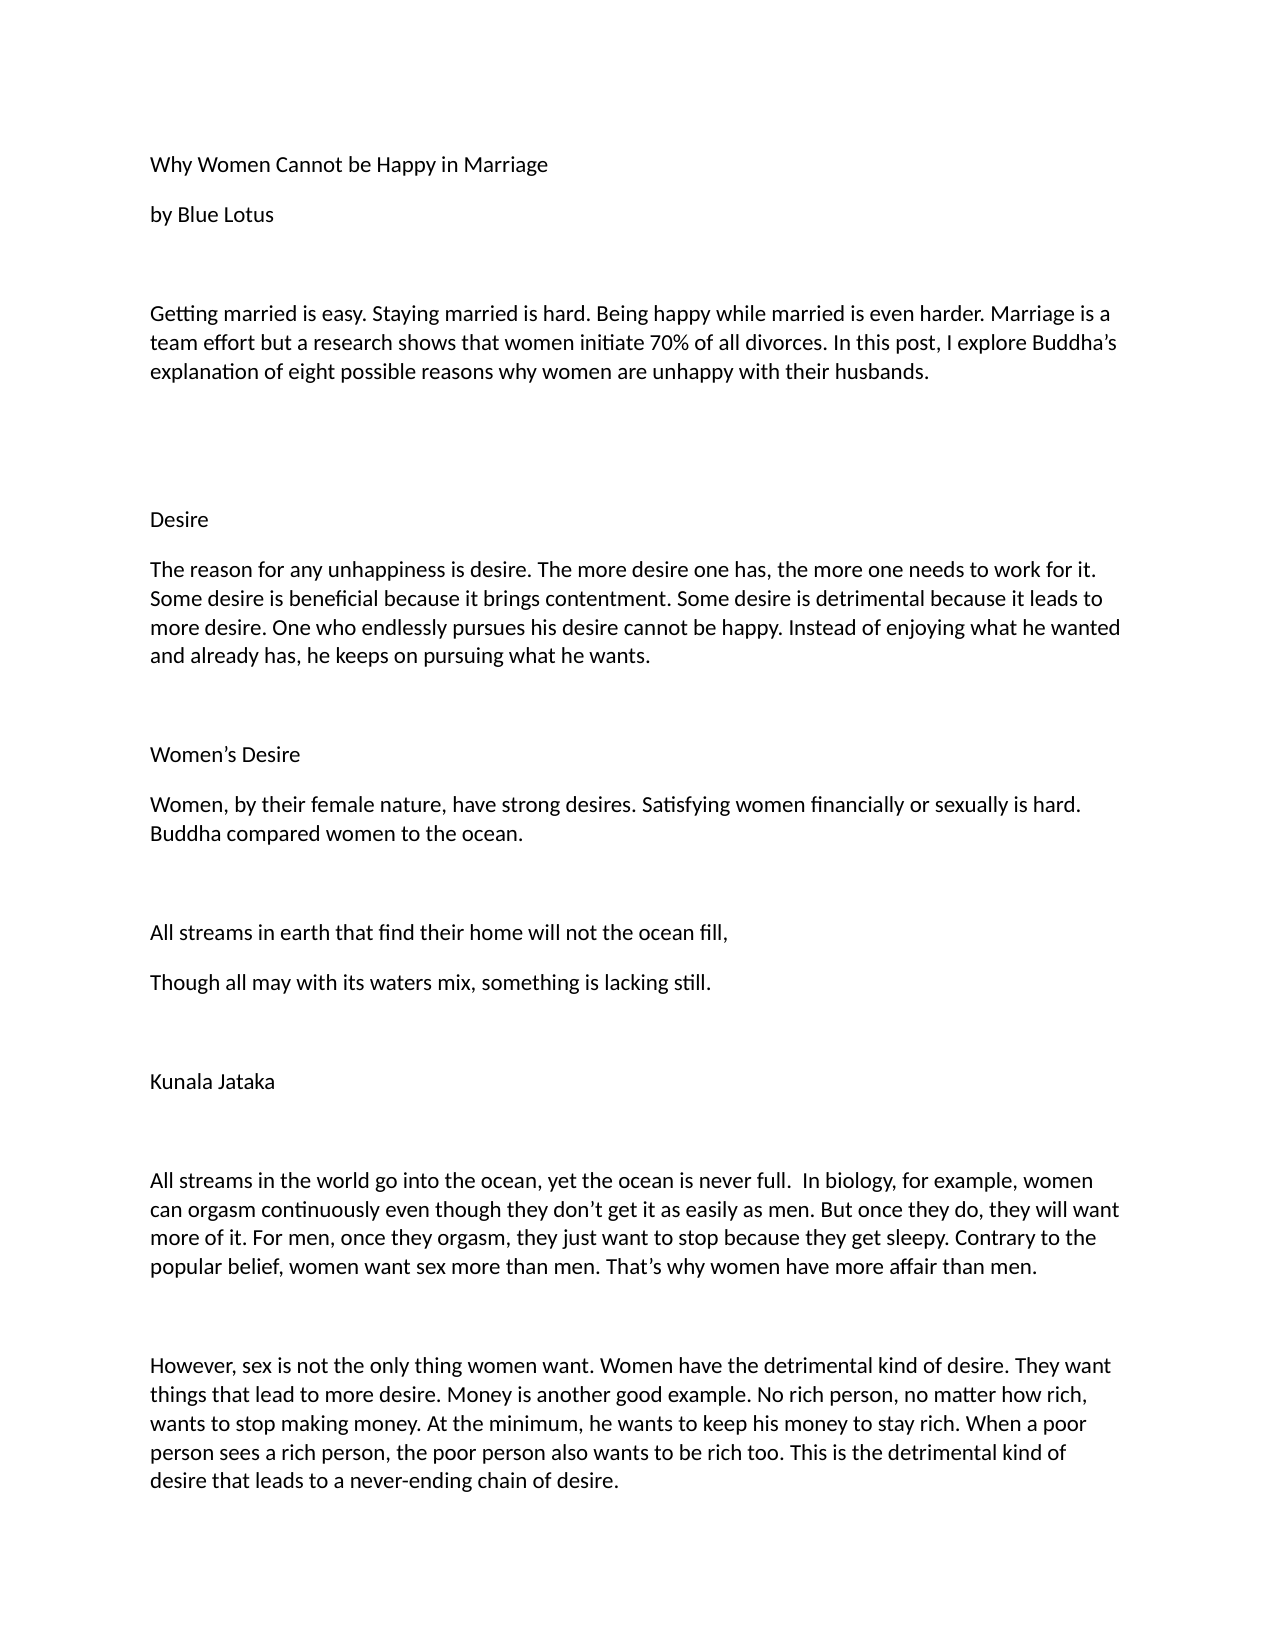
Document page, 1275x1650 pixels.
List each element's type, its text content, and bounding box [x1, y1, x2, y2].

text Desire [150, 505, 1125, 534]
text The reason for any unhappiness is desire. The more desire one has, the more one needs to work for it. Some desire is beneficial because it brings contentment. Some desire is detrimental because it leads to more desire. One who endlessly pursues his desire cannot be happy. Instead of enjoying what he wanted and already has, he keeps on pursuing what he wants. [150, 554, 1125, 669]
text Kunala Jataka [150, 1066, 1125, 1095]
text All streams in the world go into the ocean, yet the ocean is never full. In biology, for example, women can orgasm continuously even though they don’t get it as easily as men. But once they do, they will want more of it. For men, once they orgasm, they just want to stop because they get sleepy. Contrary to the popular belief, women want sex more than men. That’s why women have more affair than men. [150, 1165, 1125, 1280]
text by Blue Lotus [150, 199, 1125, 228]
text Women, by their female nature, have strong desires. Satisfying women financially or sexually is hard. Buddha compared women to the ocean. [150, 789, 1125, 847]
text Why Women Cannot be Happy in Marriage [150, 150, 1125, 179]
text All streams in earth that find their home will not the ocean fill, [150, 917, 1125, 946]
text However, sex is not the only thing women want. Women have the detrimental kind of desire. They want things that lead to more desire. Money is another good example. No rich person, no matter how rich, wants to stop making money. At the minimum, he wants to keep his money to stay rich. When a poor person sees a rich person, the poor person also wants to be rich too. This is the detrimental kind of desire that leads to a never-ending chain of desire. [150, 1351, 1125, 1494]
text Women’s Desire [150, 740, 1125, 769]
text Though all may with its waters mix, something is lacking still. [150, 967, 1125, 996]
text Getting married is easy. Staying married is hard. Being happy while married is even harder. Marriage is a team effort but a research shows that women initiate 70% of all divorces. In this post, I explore Buddha’s explanation of eight possible reasons why women are unhappy with their husbands. [150, 299, 1125, 385]
